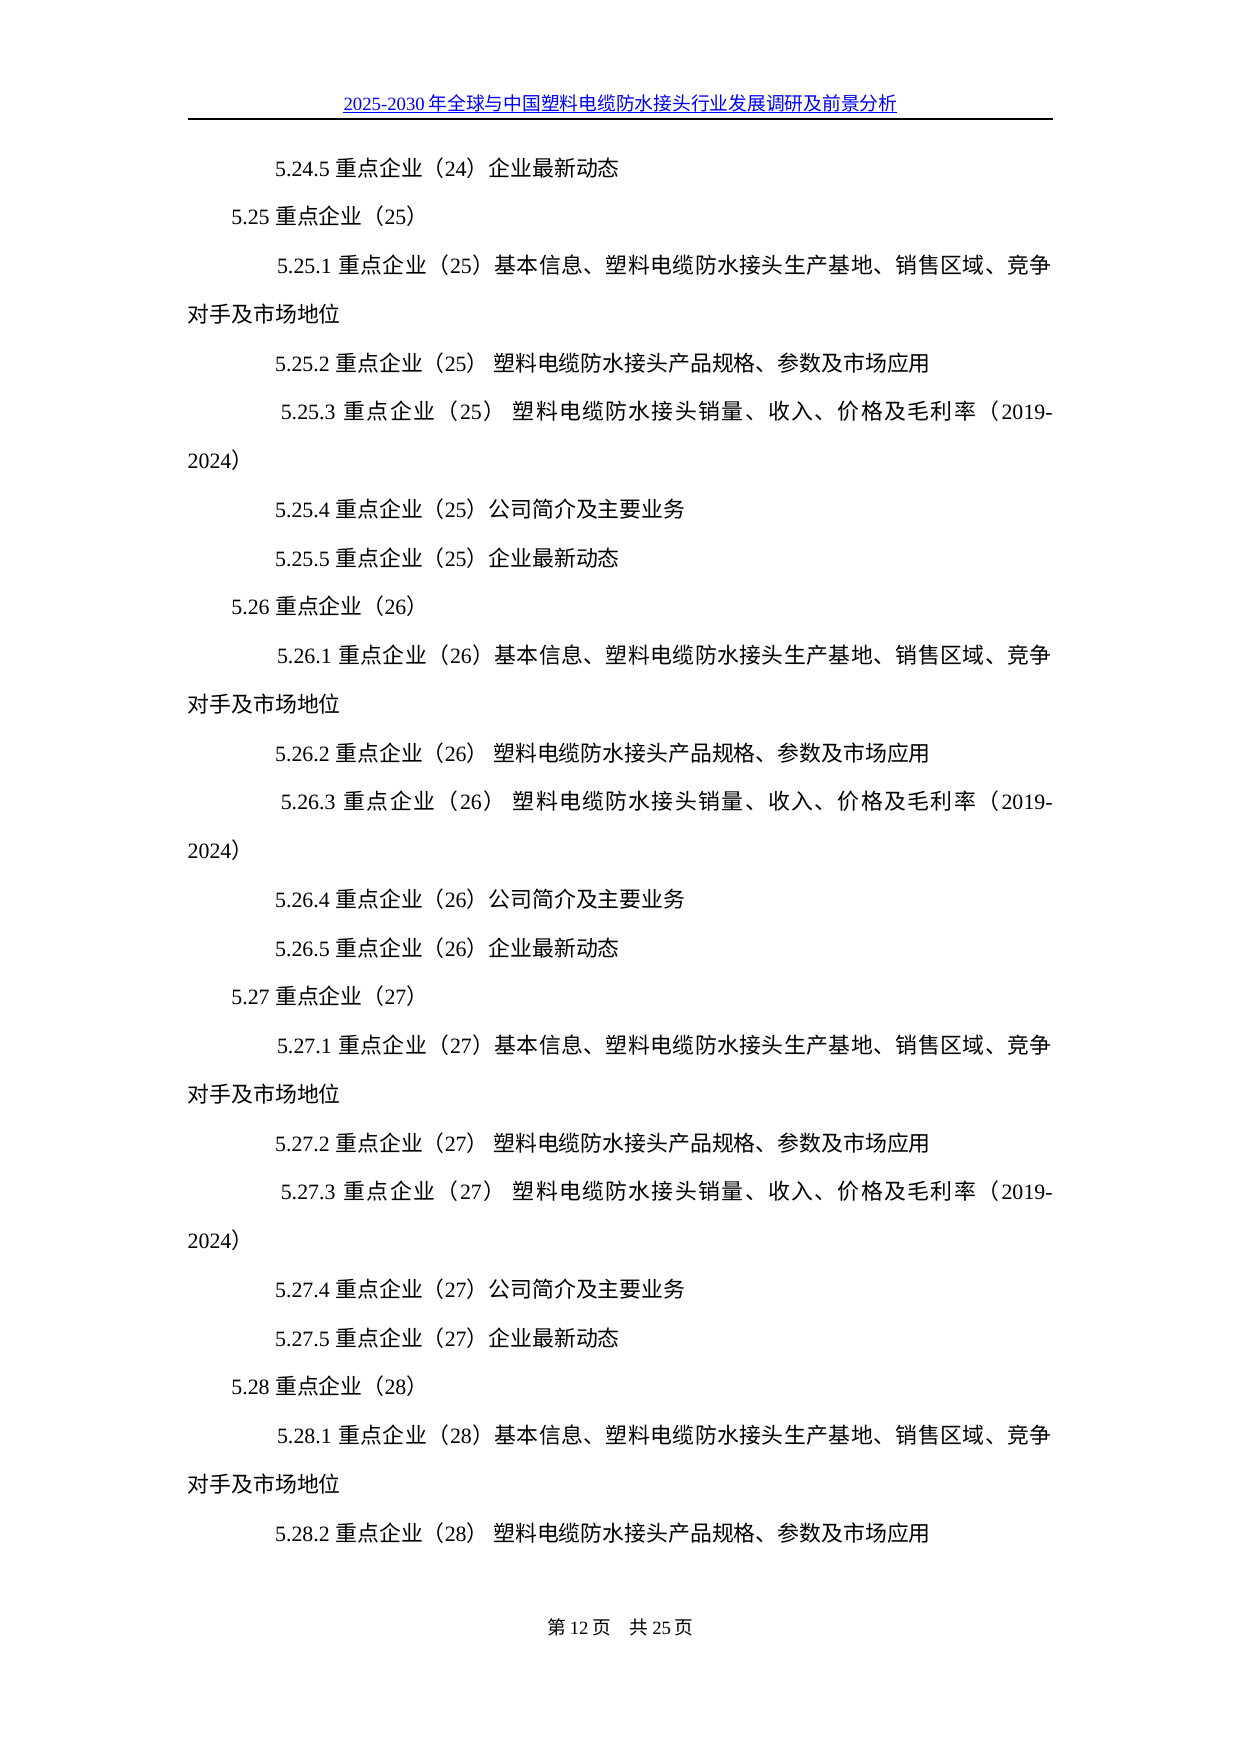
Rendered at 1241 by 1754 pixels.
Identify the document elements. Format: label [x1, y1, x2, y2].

text [187, 150, 1053, 1548]
